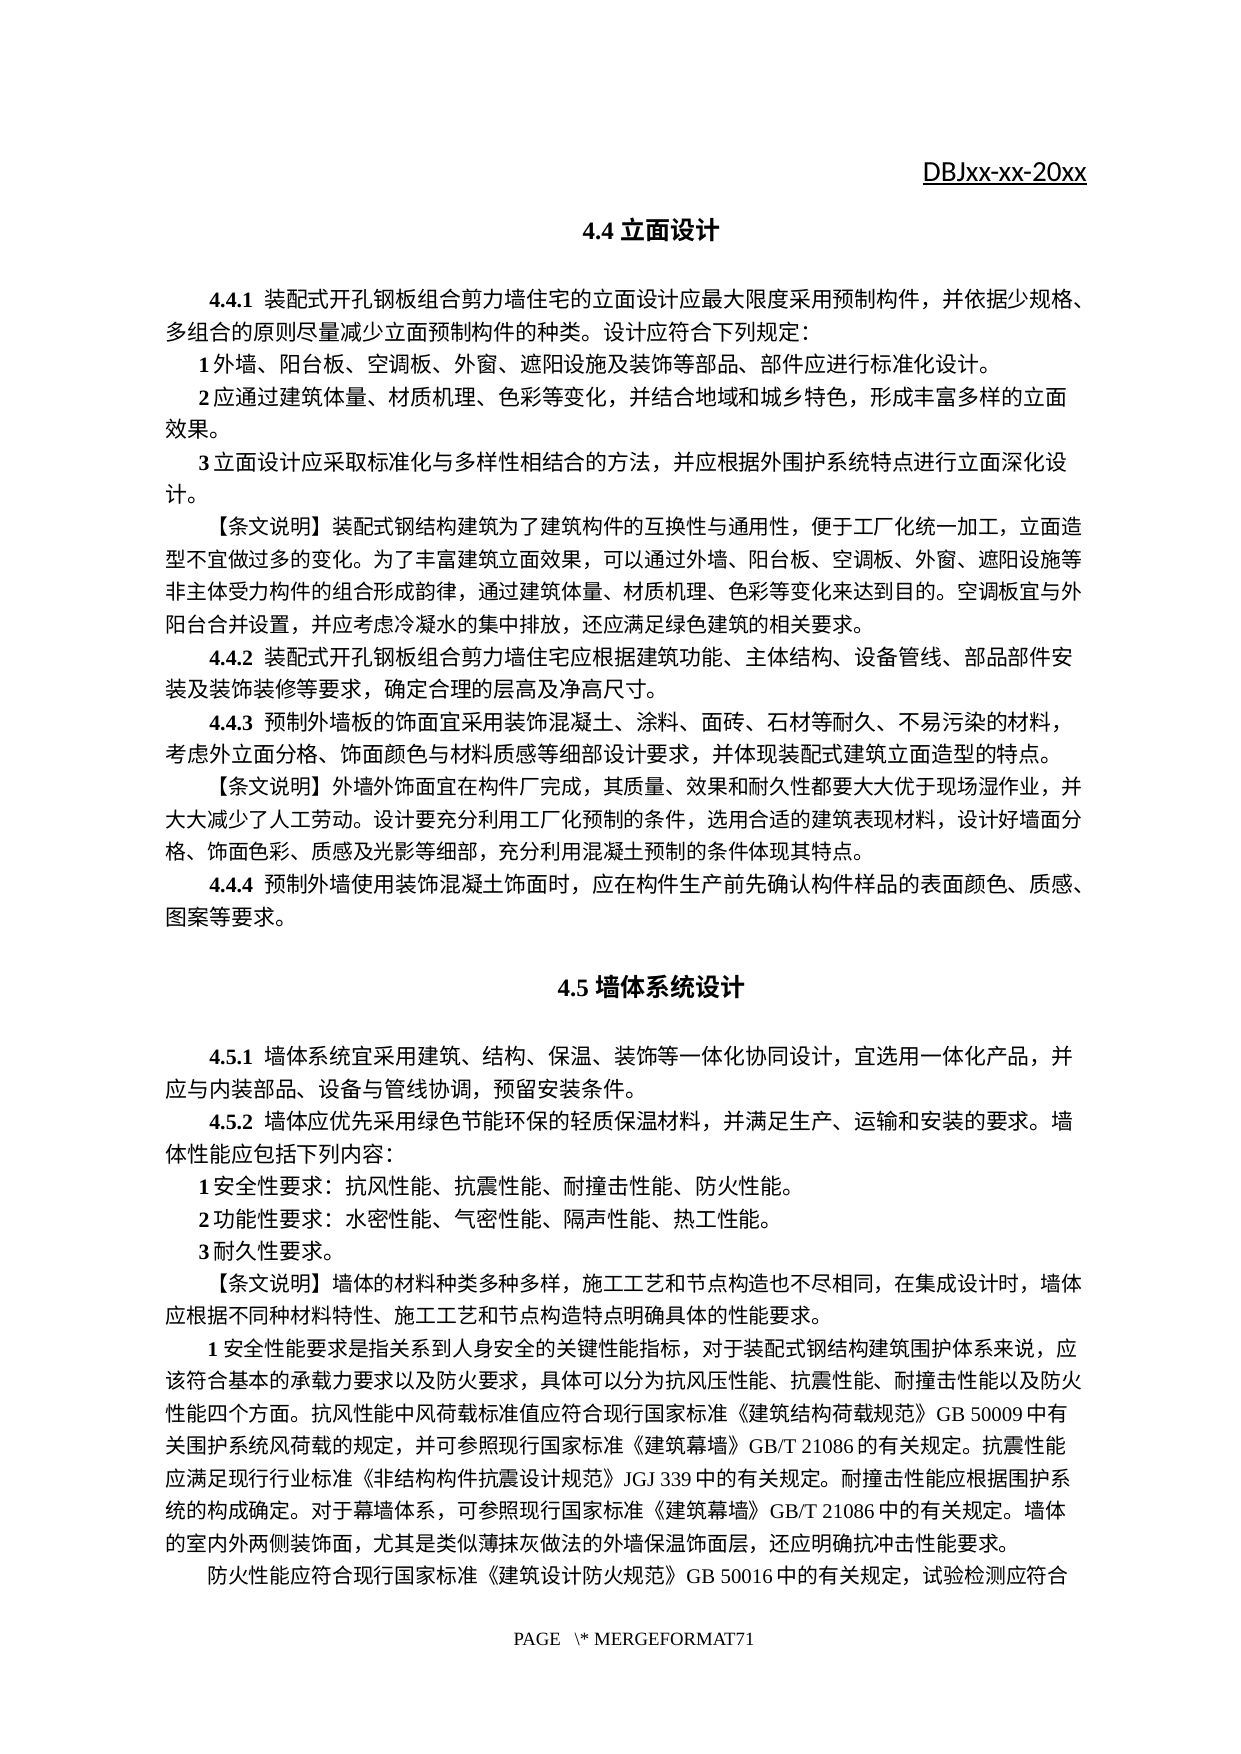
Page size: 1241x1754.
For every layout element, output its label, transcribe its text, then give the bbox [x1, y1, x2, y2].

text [165, 1559, 1087, 1591]
text 【条文说明】墙体的材料种类多种多样，施工工艺和节点构造也不尽相同，在集成设计时，墙体应根据不同种材料特性、施工工艺和节点构造特点明确具体的性能要求。 [165, 1266, 1087, 1331]
subtitle 装配式开孔钢板组合剪力墙住宅的立面设计应最大限度采用预制构件，并依据少规格、多组合的原则尽量减少立面预制构件的种类。设计应符合下列规定： [165, 282, 1087, 347]
subtitle 装配式开孔钢板组合剪力墙住宅应根据建筑功能、主体结构、设备管线、部品部件安装及装饰装修等要求，确定合理的层高及净高尺寸。 [165, 639, 1087, 704]
text 【条文说明】外墙外饰面宜在构件厂完成，其质量、效果和耐久性都要大大优于现场湿作业，并大大减少了人工劳动。设计要充分利用工厂化预制的条件，选用合适的建筑表现材料，设计好墙面分格、饰面色彩、质感及光影等细部，充分利用混凝土预制的条件体现其特点。 [165, 769, 1087, 867]
text 2应通过建筑体量、材质机理、色彩等变化，并结合地域和城乡特色，形成丰富多样的立面效果。 [165, 379, 1087, 444]
text 1 安全性能要求是指关系到人身安全的关键性能指标，对于装配式钢结构建筑围护体系来说，应该符合基本的承载力要求以及防火要求，具体可以分为抗风压性能、抗震性能、耐撞击性能以及防火性能四个方面。抗风性能中风荷载标准值应符合现行国家标准《建筑结构荷载规范》GB 50009中有关围护系统风荷载的规定，并可参照现行国家标准《建筑幕墙》GB/T 21086的有关规定。抗震性能应满足现行行业标准《非结构构件抗震设计规范》JGJ 339中的有关规定。耐撞击性能应根据围护系统的构成确定。对于幕墙体系，可参照现行国家标准《建筑幕墙》GB/T 21086中的有关规定。墙体的室内外两侧装饰面，尤其是类似薄抹灰做法的外墙保温饰面层，还应明确抗冲击性能要求。 [165, 1331, 1087, 1559]
text 【条文说明】装配式钢结构建筑为了建筑构件的互换性与通用性，便于工厂化统一加工，立面造型不宜做过多的变化。为了丰富建筑立面效果，可以通过外墙、阳台板、空调板、外窗、遮阳设施等非主体受力构件的组合形成韵律，通过建筑体量、材质机理、色彩等变化来达到目的。空调板宜与外阳台合并设置，并应考虑冷凝水的集中排放，还应满足绿色建筑的相关要求。 [165, 509, 1087, 639]
subtitle 墙体应优先采用绿色节能环保的轻质保温材料，并满足生产、运输和安装的要求。墙体性能应包括下列内容： [165, 1104, 1087, 1169]
subtitle 墙体系统宜采用建筑、结构、保温、装饰等一体化协同设计，宜选用一体化产品，并应与内装部品、设备与管线协调，预留安装条件。 [165, 1039, 1087, 1104]
subtitle 立面设计 [165, 196, 1087, 261]
text 3立面设计应采取标准化与多样性相结合的方法，并应根据外围护系统特点进行立面深化设计。 [165, 444, 1087, 509]
subtitle 墙体系统设计 [165, 953, 1087, 1018]
text 3耐久性要求。 [165, 1234, 1087, 1266]
subtitle 预制外墙板的饰面宜采用装饰混凝土、涂料、面砖、石材等耐久、不易污染的材料，考虑外立面分格、饰面颜色与材料质感等细部设计要求，并体现装配式建筑立面造型的特点。 [165, 704, 1087, 769]
text 1安全性要求：抗风性能、抗震性能、耐撞击性能、防火性能。 [165, 1169, 1087, 1201]
subtitle 预制外墙使用装饰混凝土饰面时，应在构件生产前先确认构件样品的表面颜色、质感、图案等要求。 [165, 867, 1087, 932]
text 2功能性要求：水密性能、气密性能、隔声性能、热工性能。 [165, 1201, 1087, 1234]
text 1外墙、阳台板、空调板、外窗、遮阳设施及装饰等部品、部件应进行标准化设计。 [165, 347, 1087, 379]
